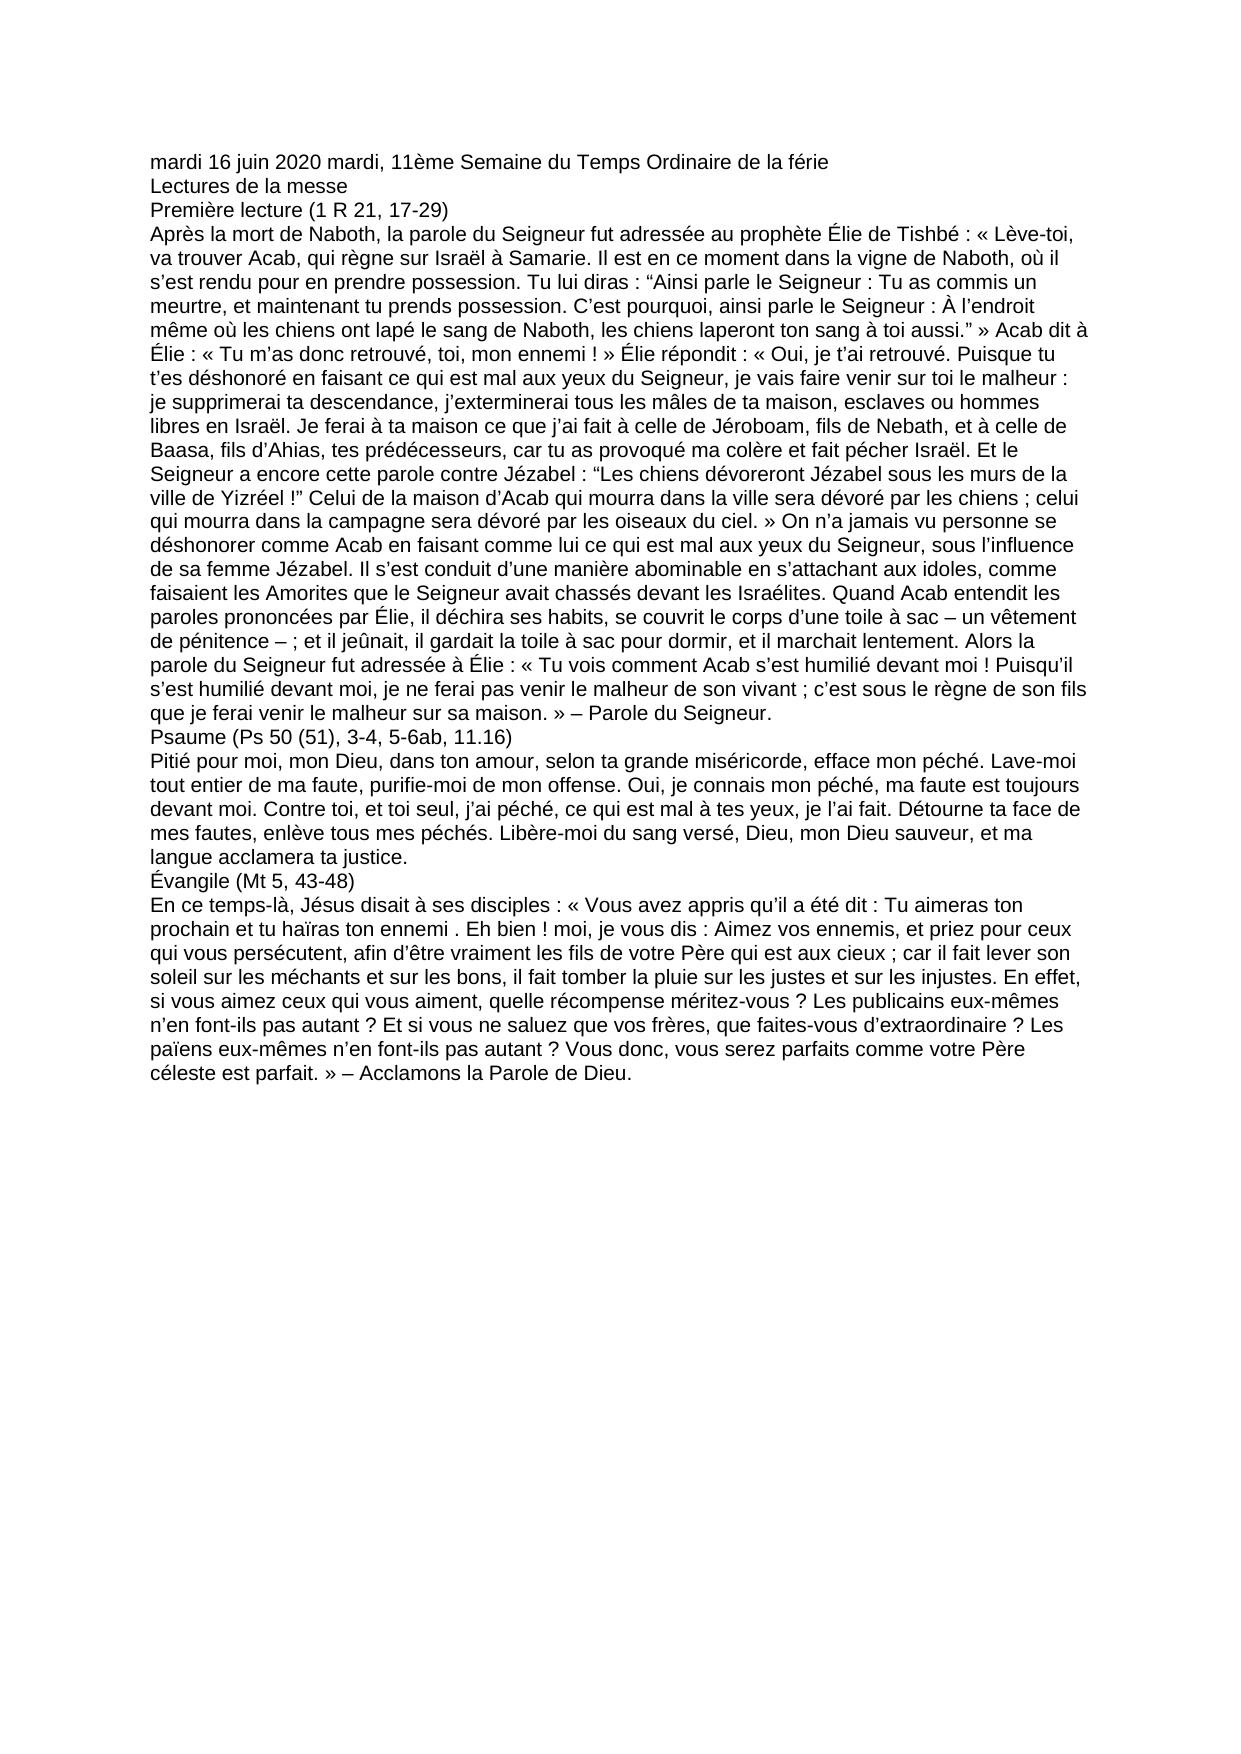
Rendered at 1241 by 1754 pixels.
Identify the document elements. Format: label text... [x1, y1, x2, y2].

text Après la mort de Naboth, la parole du Seigneur fut adressée au prophète Élie de Tishbé : « Lève-toi, va trouver Acab, qui règne sur Israël à Samarie. Il est en ce moment dans la vigne de Naboth, où il s’est rendu pour en prendre possession. Tu lui diras : “Ainsi parle le Seigneur : Tu as commis un meurtre, et maintenant tu prends possession. C’est pourquoi, ainsi parle le Seigneur : À l’endroit même où les chiens ont lapé le sang de Naboth, les chiens laperont ton sang à toi aussi.” » Acab dit à Élie : « Tu m’as donc retrouvé, toi, mon ennemi ! » Élie répondit : « Oui, je t’ai retrouvé. Puisque tu t’es déshonoré en faisant ce qui est mal aux yeux du Seigneur, je vais faire venir sur toi le malheur : je supprimerai ta descendance, j’exterminerai tous les mâles de ta maison, esclaves ou hommes libres en Israël. Je ferai à ta maison ce que j’ai fait à celle de Jéroboam, fils de Nebath, et à celle de Baasa, fils d’Ahias, tes prédécesseurs, car tu as provoqué ma colère et fait pécher Israël. Et le Seigneur a encore cette parole contre Jézabel : “Les chiens dévoreront Jézabel sous les murs de la ville de Yizréel !” Celui de la maison d’Acab qui mourra dans la ville sera dévoré par les chiens ; celui qui mourra dans la campagne sera dévoré par les oiseaux du ciel. » On n’a jamais vu personne se déshonorer comme Acab en faisant comme lui ce qui est mal aux yeux du Seigneur, sous l’influence de sa femme Jézabel. Il s’est conduit d’une manière abominable en s’attachant aux idoles, comme faisaient les Amorites que le Seigneur avait chassés devant les Israélites. Quand Acab entendit les paroles prononcées par Élie, il déchira ses habits, se couvrit le corps d’une toile à sac – un vêtement de pénitence – ; et il jeûnait, il gardait la toile à sac pour dormir, et il marchait lentement. Alors la parole du Seigneur fut adressée à Élie : « Tu vois comment Acab s’est humilié devant moi ! Puisqu’il s’est humilié devant moi, je ne ferai pas venir le malheur de son vivant ; c’est sous le règne de son fils que je ferai venir le malheur sur sa maison. » – Parole du Seigneur. [150, 222, 1090, 725]
text Pitié pour moi, mon Dieu, dans ton amour, selon ta grande miséricorde, efface mon péché. Lave-moi tout entier de ma faute, purifie-moi de mon offense. Oui, je connais mon péché, ma faute est toujours devant moi. Contre toi, et toi seul, j’ai péché, ce qui est mal à tes yeux, je l’ai fait. Détourne ta face de mes fautes, enlève tous mes péchés. Libère-moi du sang versé, Dieu, mon Dieu sauveur, et ma langue acclamera ta justice. [150, 749, 1090, 869]
text En ce temps-là, Jésus disait à ses disciples : « Vous avez appris qu’il a été dit : Tu aimeras ton prochain et tu haïras ton ennemi . Eh bien ! moi, je vous dis : Aimez vos ennemis, et priez pour ceux qui vous persécutent, afin d’être vraiment les fils de votre Père qui est aux cieux ; car il fait lever son soleil sur les méchants et sur les bons, il fait tomber la pluie sur les justes et sur les injustes. En effet, si vous aimez ceux qui vous aiment, quelle récompense méritez-vous ? Les publicains eux-mêmes n’en font-ils pas autant ? Et si vous ne saluez que vos frères, que faites-vous d’extraordinaire ? Les païens eux-mêmes n’en font-ils pas autant ? Vous donc, vous serez parfaits comme votre Père céleste est parfait. » – Acclamons la Parole de Dieu. [150, 893, 1090, 1084]
